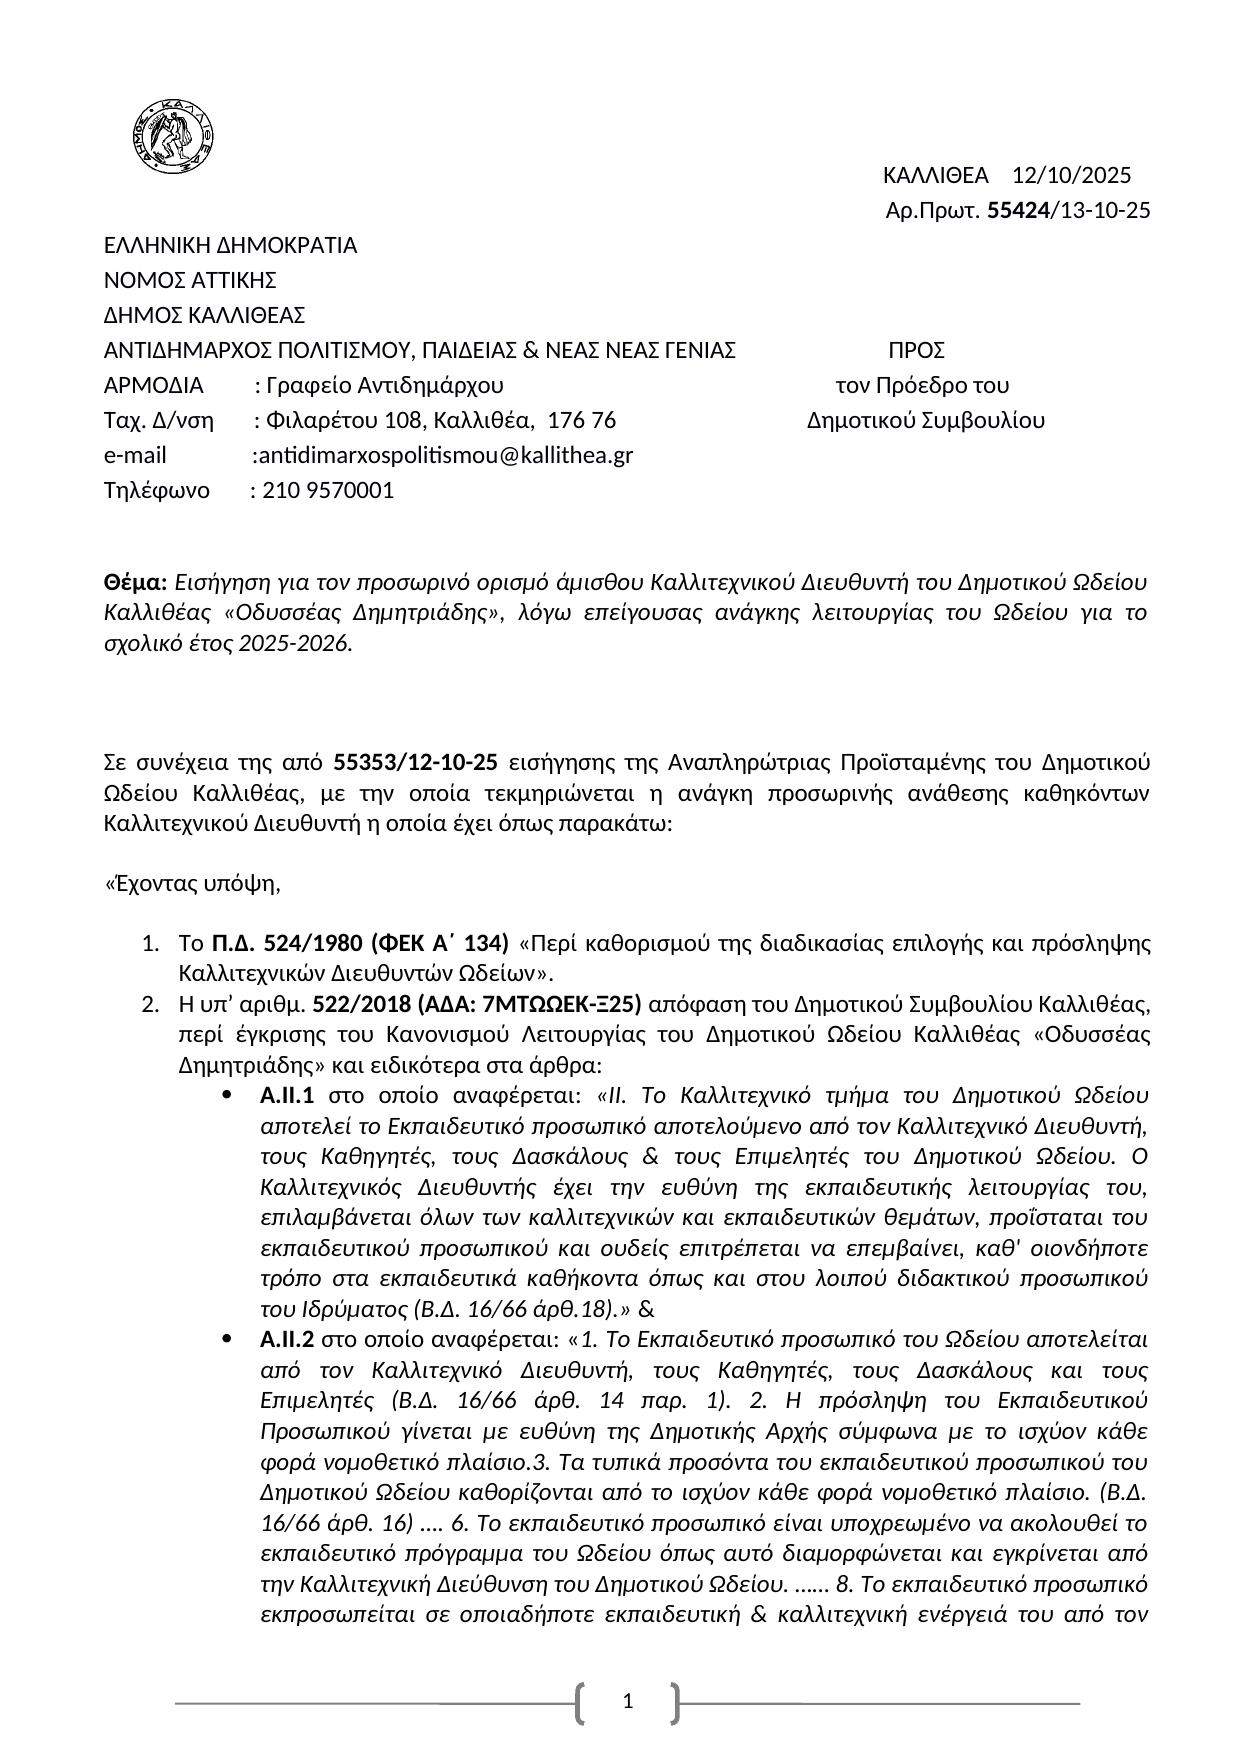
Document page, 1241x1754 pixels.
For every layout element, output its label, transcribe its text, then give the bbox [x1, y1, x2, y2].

list Α.II.1 στο οποίο αναφέρεται: «II. Το Καλλιτεχνικό τμήμα του Δημοτικού Ωδείου αποτελεί το Εκπαιδευτικό προσωπικό αποτελούμενο από τον Καλλιτεχνικό Διευθυντή, τους Καθηγητές, τους Δασκάλους & τους Επιμελητές του Δημοτικού Ωδείου. Ο Καλλιτεχνικός Διευθυντής έχει την ευθύνη της εκπαιδευτικής λειτουργίας του, επιλαμβάνεται όλων των καλλιτεχνικών και εκπαιδευτικών θεμάτων, προΐσταται του εκπαιδευτικού προσωπικού και ουδείς επιτρέπεται να επεμβαίνει, καθ' οιονδήποτε τρόπο στα εκπαιδευτικά καθήκοντα όπως και στου λοιπού διδακτικού προσωπικού του Ιδρύματος (Β.Δ. 16/66 άρθ.18).» & [222, 1079, 1152, 1324]
text «Έχοντας υπόψη, [103, 867, 1152, 898]
text e-mail :antidimarxospolitismou@kallithea.gr [103, 440, 1152, 470]
text ΝΟΜΟΣ ΑΤΤΙΚΗΣ [103, 265, 1152, 295]
text ΑΡΜΟΔΙΑ : Γραφείο Αντιδημάρχου τον Πρόεδρο του [103, 370, 1152, 400]
text Τηλέφωνο : 210 9570001 [103, 475, 1152, 505]
text ΕΛΛΗΝΙΚΗ ΔΗΜΟΚΡΑΤΙΑ [103, 230, 1152, 260]
text ΑΝΤΙΔΗΜΑΡΧΟΣ ΠΟΛΙΤΙΣΜΟΥ, ΠΑΙΔΕΙΑΣ & ΝΕΑΣ ΝΕΑΣ ΓΕΝΙΑΣ ΠΡΟΣ [103, 335, 1152, 365]
picture [109, 88, 256, 184]
text Σε συνέχεια της από 55353/12-10-25 εισήγησης της Αναπληρώτριας Προϊσταμένης του Δημοτικού Ωδείου Καλλιθέας, με την οποία τεκμηριώνεται η ανάγκη προσωρινής ανάθεσης καθηκόντων Καλλιτεχνικού Διευθυντή η οποία έχει όπως παρακάτω: [103, 746, 1152, 838]
text Αρ.Πρωτ. 55424/13-10-25 [103, 195, 1152, 225]
text ΔΗΜΟΣ ΚΑΛΛΙΘΕΑΣ [103, 300, 1152, 330]
text Θέμα: Εισήγηση για τον προσωρινό ορισμό άμισθου Καλλιτεχνικού Διευθυντή του Δημοτικού Ωδείου Καλλιθέας «Οδυσσέας Δημητριάδης», λόγω επείγουσας ανάγκης λειτουργίας του Ωδείου για το σχολικό έτος 2025-2026. [103, 566, 1152, 658]
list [222, 1324, 1152, 1629]
text Ταχ. Δ/νση : Φιλαρέτου 108, Καλλιθέα, 176 76 Δημοτικού Συμβουλίου [103, 405, 1152, 435]
text ΚΑΛΛΙΘΕΑ 12/10/2025 [103, 89, 1152, 190]
list Η υπ’ αριθμ. 522/2018 (ΑΔΑ: 7ΜΤΩΩΕΚ-Ξ25) απόφαση του Δημοτικού Συμβουλίου Καλλιθέας, περί έγκρισης του Κανονισμού Λειτουργίας του Δημοτικού Ωδείου Καλλιθέας «Οδυσσέας Δημητριάδης» και ειδικότερα στα άρθρα: [141, 988, 1152, 1079]
list Το Π.Δ. 524/1980 (ΦΕΚ Α΄ 134) «Περί καθορισμού της διαδικασίας επιλογής και πρόσληψης Καλλιτεχνικών Διευθυντών Ωδείων». [141, 927, 1152, 988]
